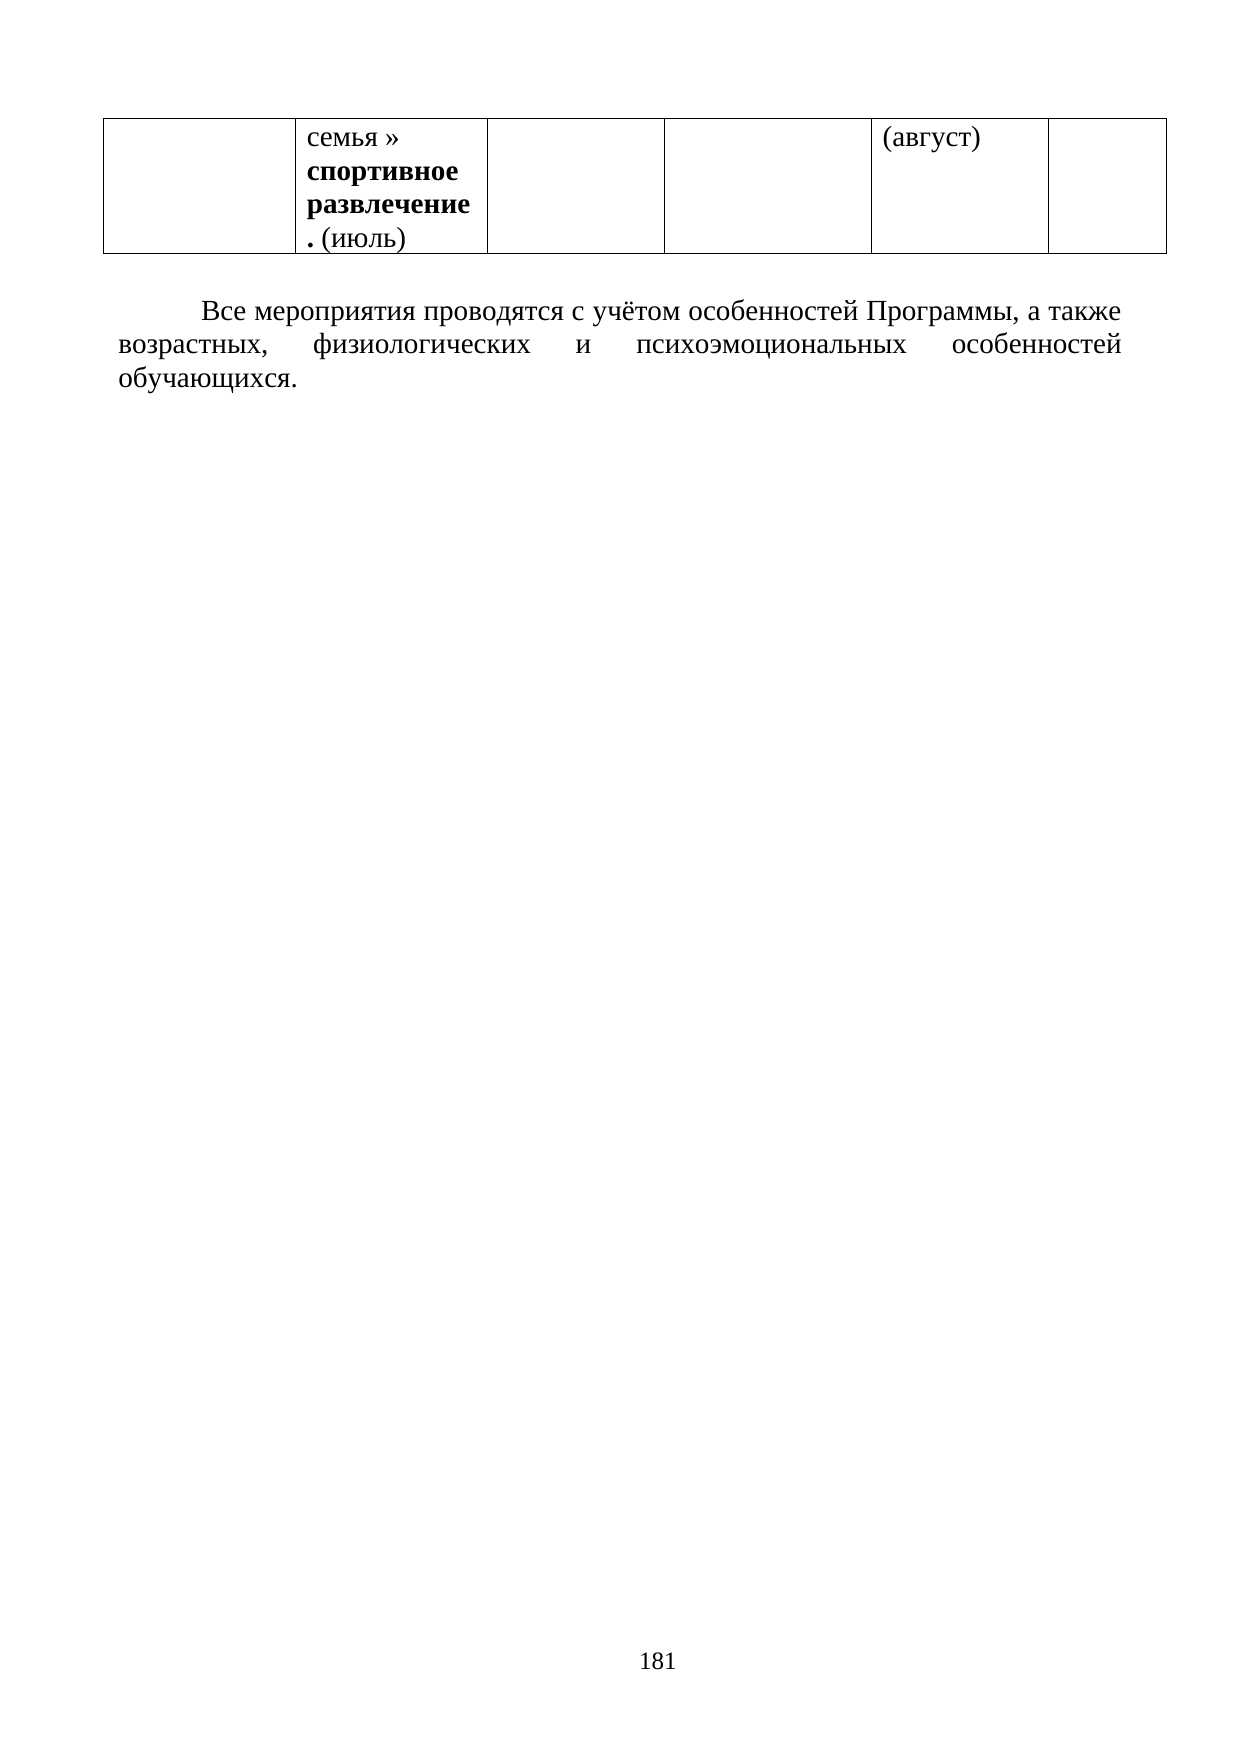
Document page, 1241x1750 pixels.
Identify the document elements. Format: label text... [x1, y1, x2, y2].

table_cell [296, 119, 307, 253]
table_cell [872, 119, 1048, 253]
text Все мероприятия проводятся с учётом особенностей Программы, а также возрастных, физиологических и психоэмоциональных особенностей обучающихся. [118, 293, 1122, 393]
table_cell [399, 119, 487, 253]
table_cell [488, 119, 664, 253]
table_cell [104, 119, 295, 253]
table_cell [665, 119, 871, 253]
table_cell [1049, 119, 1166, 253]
